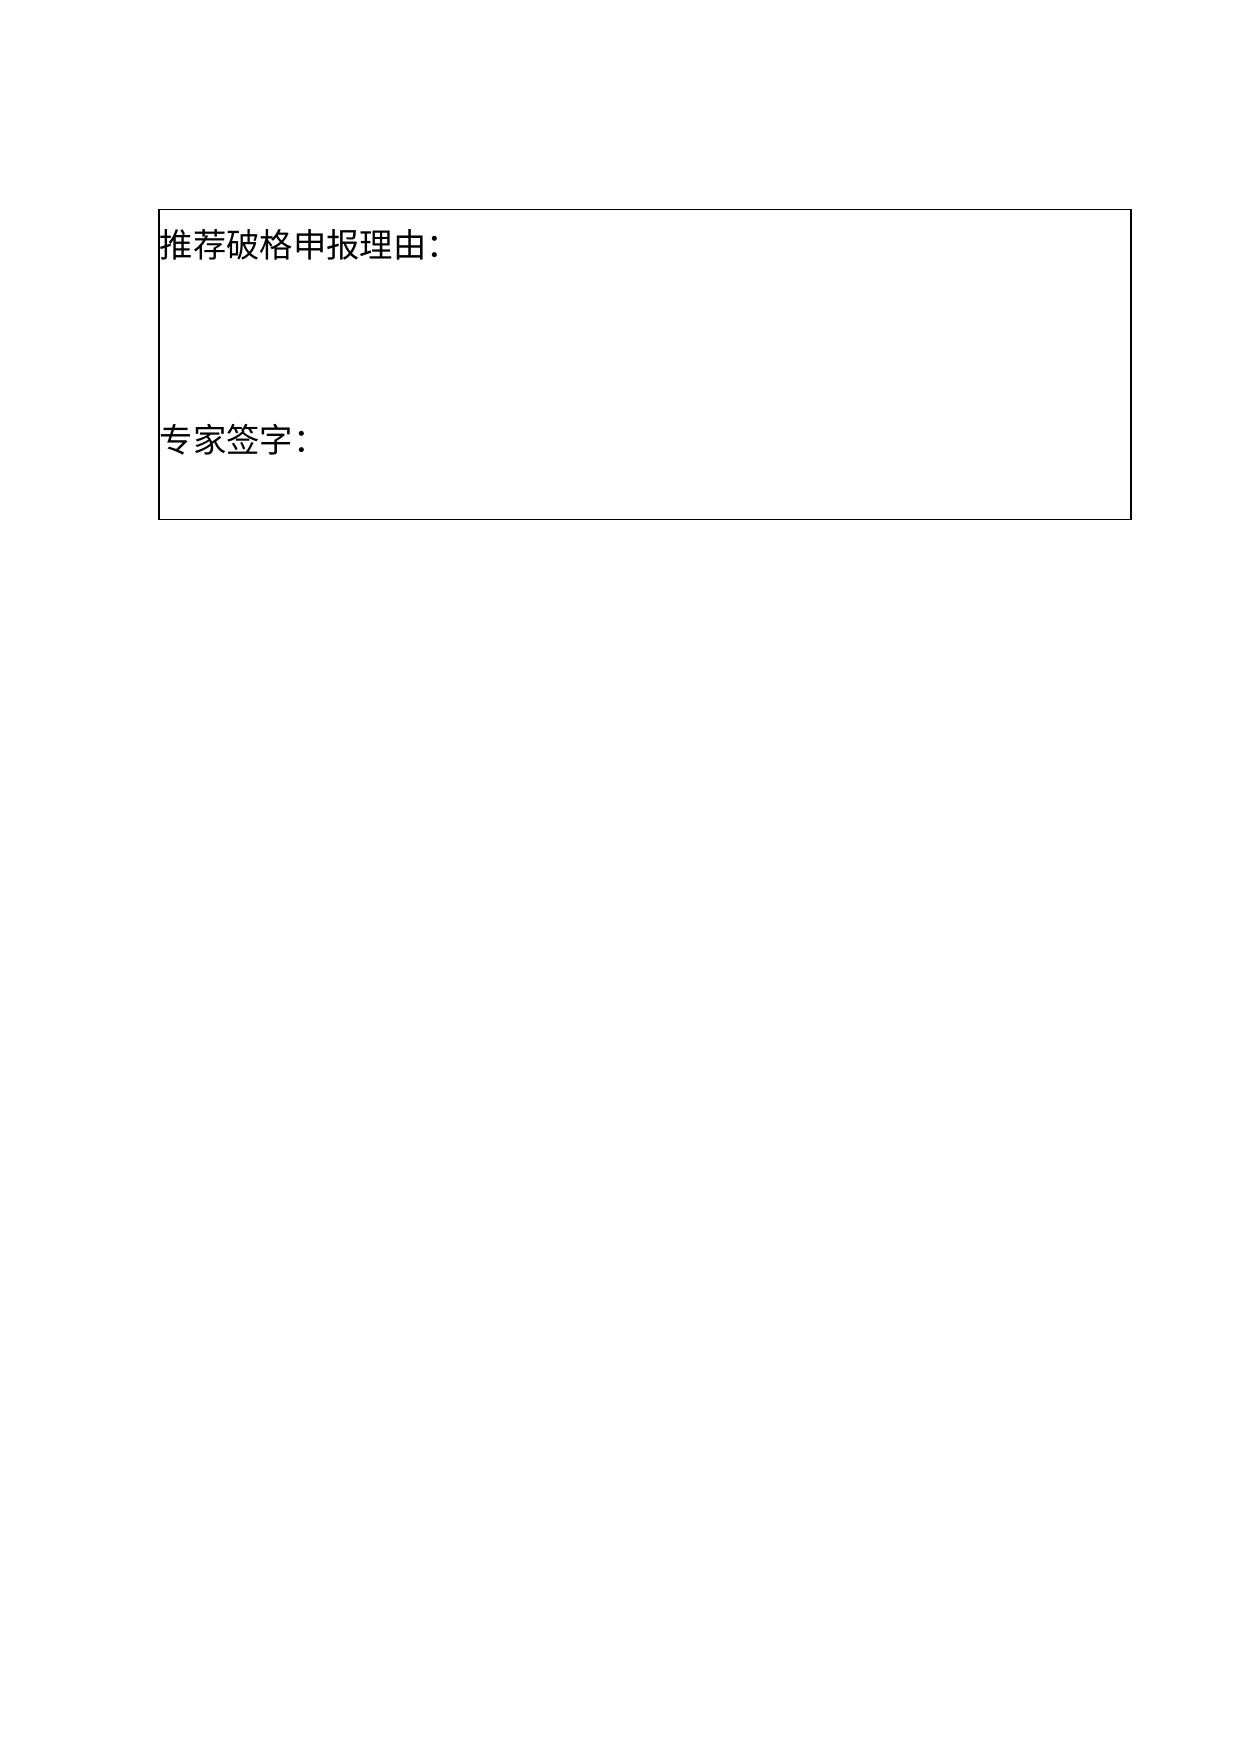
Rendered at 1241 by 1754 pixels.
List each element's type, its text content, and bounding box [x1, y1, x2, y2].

table_cell 推荐破格申报理由： 专家签字： [160, 210, 1130, 519]
